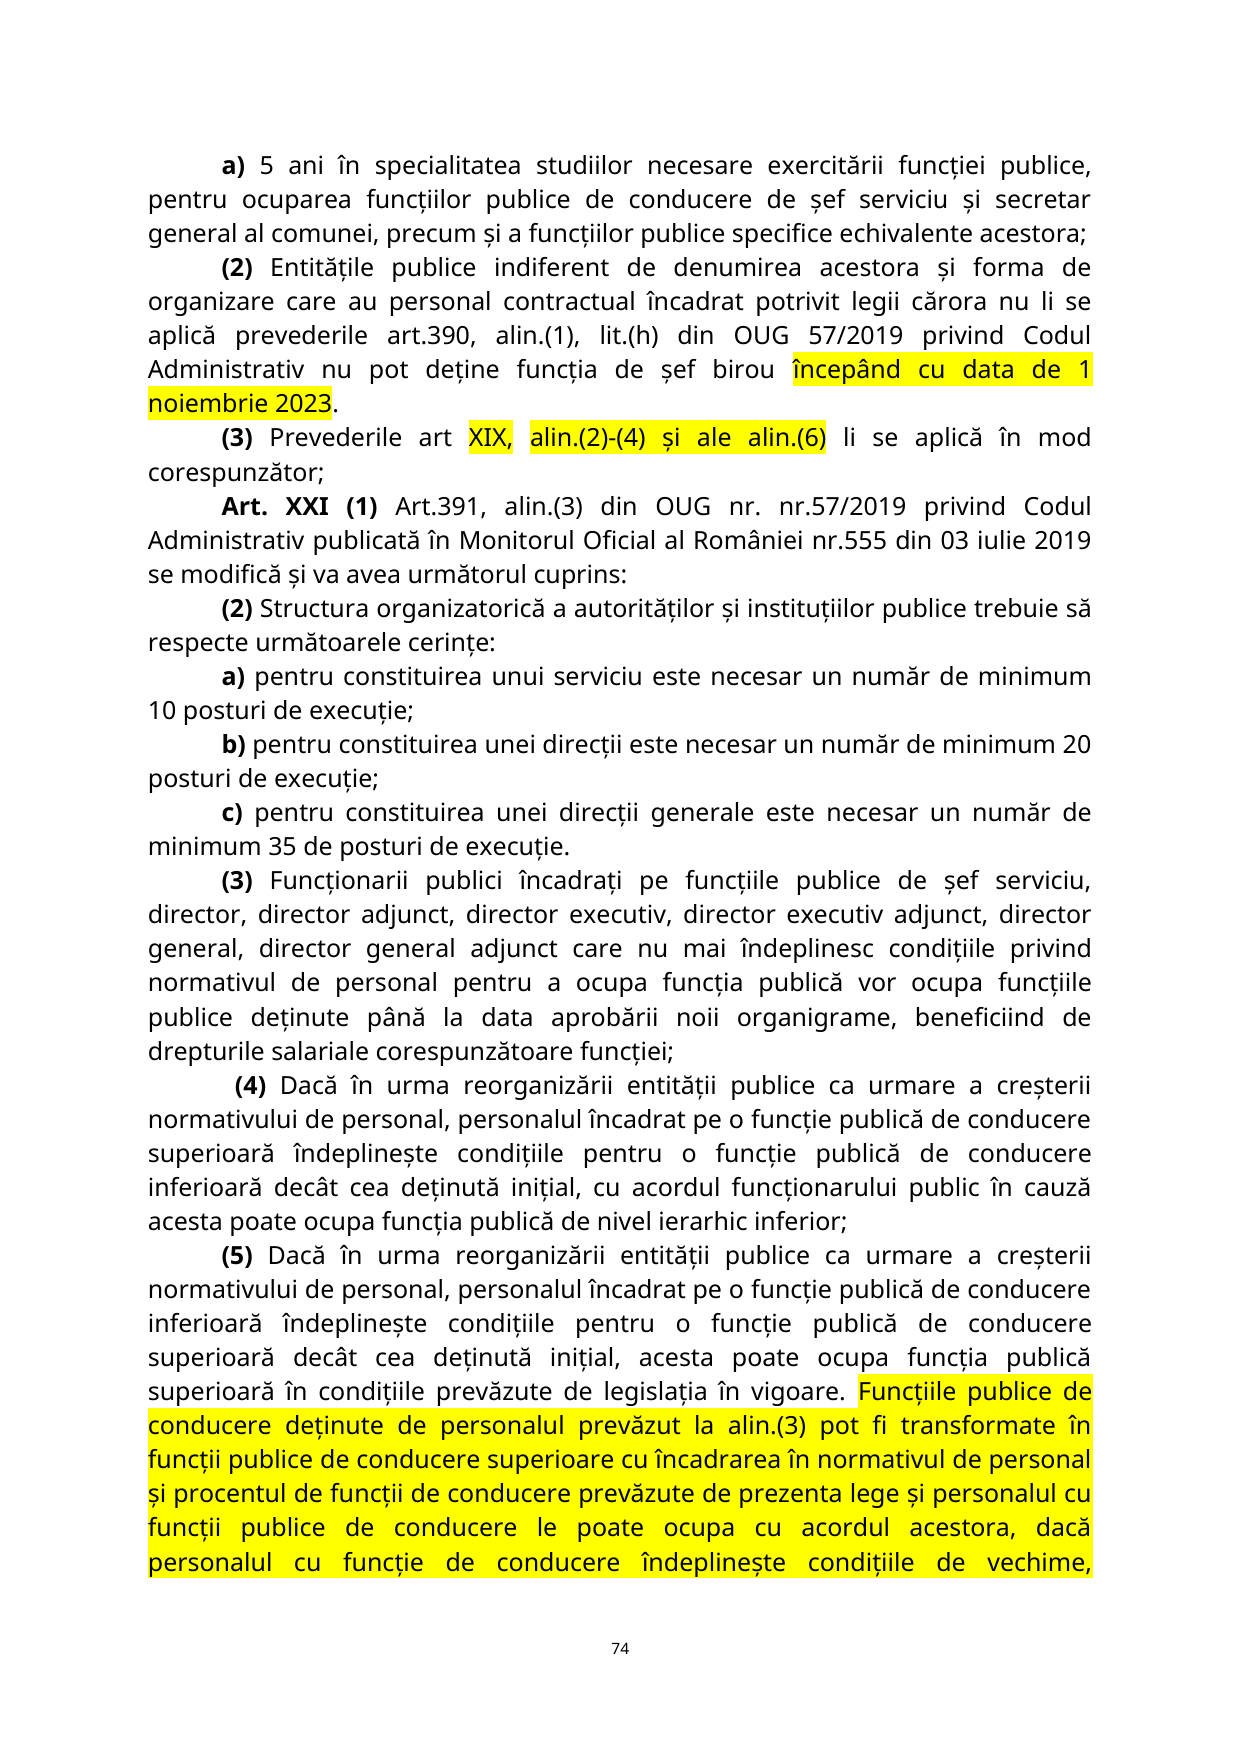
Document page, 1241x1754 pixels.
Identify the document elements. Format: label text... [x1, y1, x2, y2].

text (3) Prevederile art XIX, alin.(2)-(4) și ale alin.(6) li se aplică în mod corespunzător; [148, 420, 1093, 488]
text (3) Funcționarii publici încadrați pe funcțiile publice de șef serviciu, director, director adjunct, director executiv, director executiv adjunct, director general, director general adjunct care nu mai îndeplinesc condițiile privind normativul de personal pentru a ocupa funcția publică vor ocupa funcțiile publice deținute până la data aprobării noii organigrame, beneficiind de drepturile salariale corespunzătoare funcției; [148, 863, 1093, 1067]
text b) pentru constituirea unei direcții este necesar un număr de minimum 20 posturi de execuție; [148, 727, 1093, 795]
text a) pentru constituirea unui serviciu este necesar un număr de minimum 10 posturi de execuție; [148, 658, 1093, 727]
text a) 5 ani în specialitatea studiilor necesare exercitării funcției publice, pentru ocuparea funcțiilor publice de conducere de șef serviciu și secretar general al comunei, precum și a funcțiilor publice specifice echivalente acestora; [148, 148, 1093, 250]
text c) pentru constituirea unei direcții generale este necesar un număr de minimum 35 de posturi de execuție. [148, 795, 1093, 863]
text (2) Structura organizatorică a autorităților și instituțiilor publice trebuie să respecte următoarele cerințe: [148, 590, 1093, 658]
text Art. XXI (1) Art.391, alin.(3) din OUG nr. nr.57/2019 privind Codul Administrativ publicată în Monitorul Oficial al României nr.555 din 03 iulie 2019 se modifică și va avea următorul cuprins: [148, 488, 1093, 590]
text (2) Entitățile publice indiferent de denumirea acestora și forma de organizare care au personal contractual încadrat potrivit legii cărora nu li se aplică prevederile art.390, alin.(1), lit.(h) din OUG 57/2019 privind Codul Administrativ nu pot deține funcția de șef birou începând cu data de 1 noiembrie 2023. [148, 250, 1093, 420]
text (4) Dacă în urma reorganizării entității publice ca urmare a creșterii normativului de personal, personalul încadrat pe o funcție publică de conducere superioară îndeplinește condițiile pentru o funcție publică de conducere inferioară decât cea deținută inițial, cu acordul funcționarului public în cauză acesta poate ocupa funcția publică de nivel ierarhic inferior; [148, 1067, 1093, 1238]
